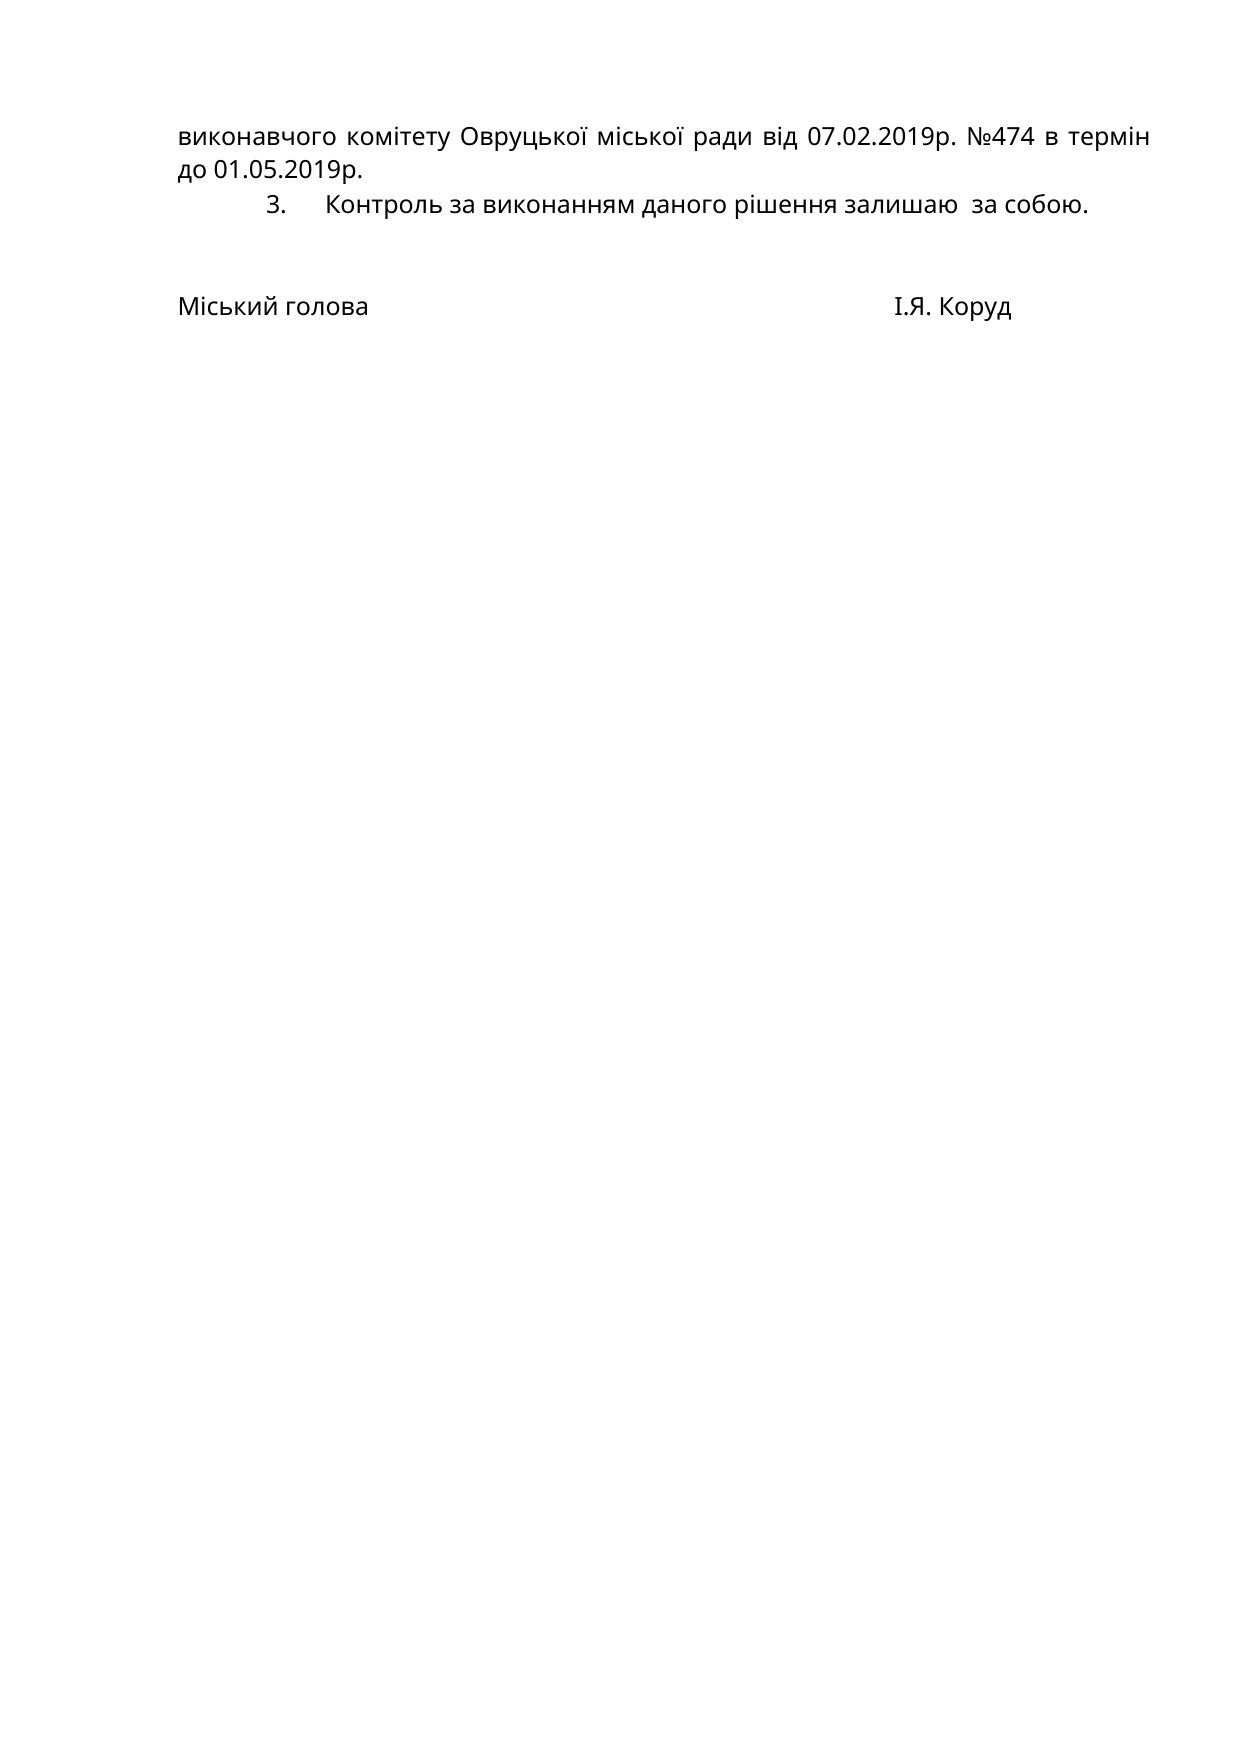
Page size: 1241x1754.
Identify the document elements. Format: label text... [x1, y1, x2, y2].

list Контроль за виконанням даного рішення залишаю за собою. [177, 186, 1152, 220]
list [177, 118, 1152, 186]
text Міський голова І.Я. Коруд [177, 288, 1152, 322]
